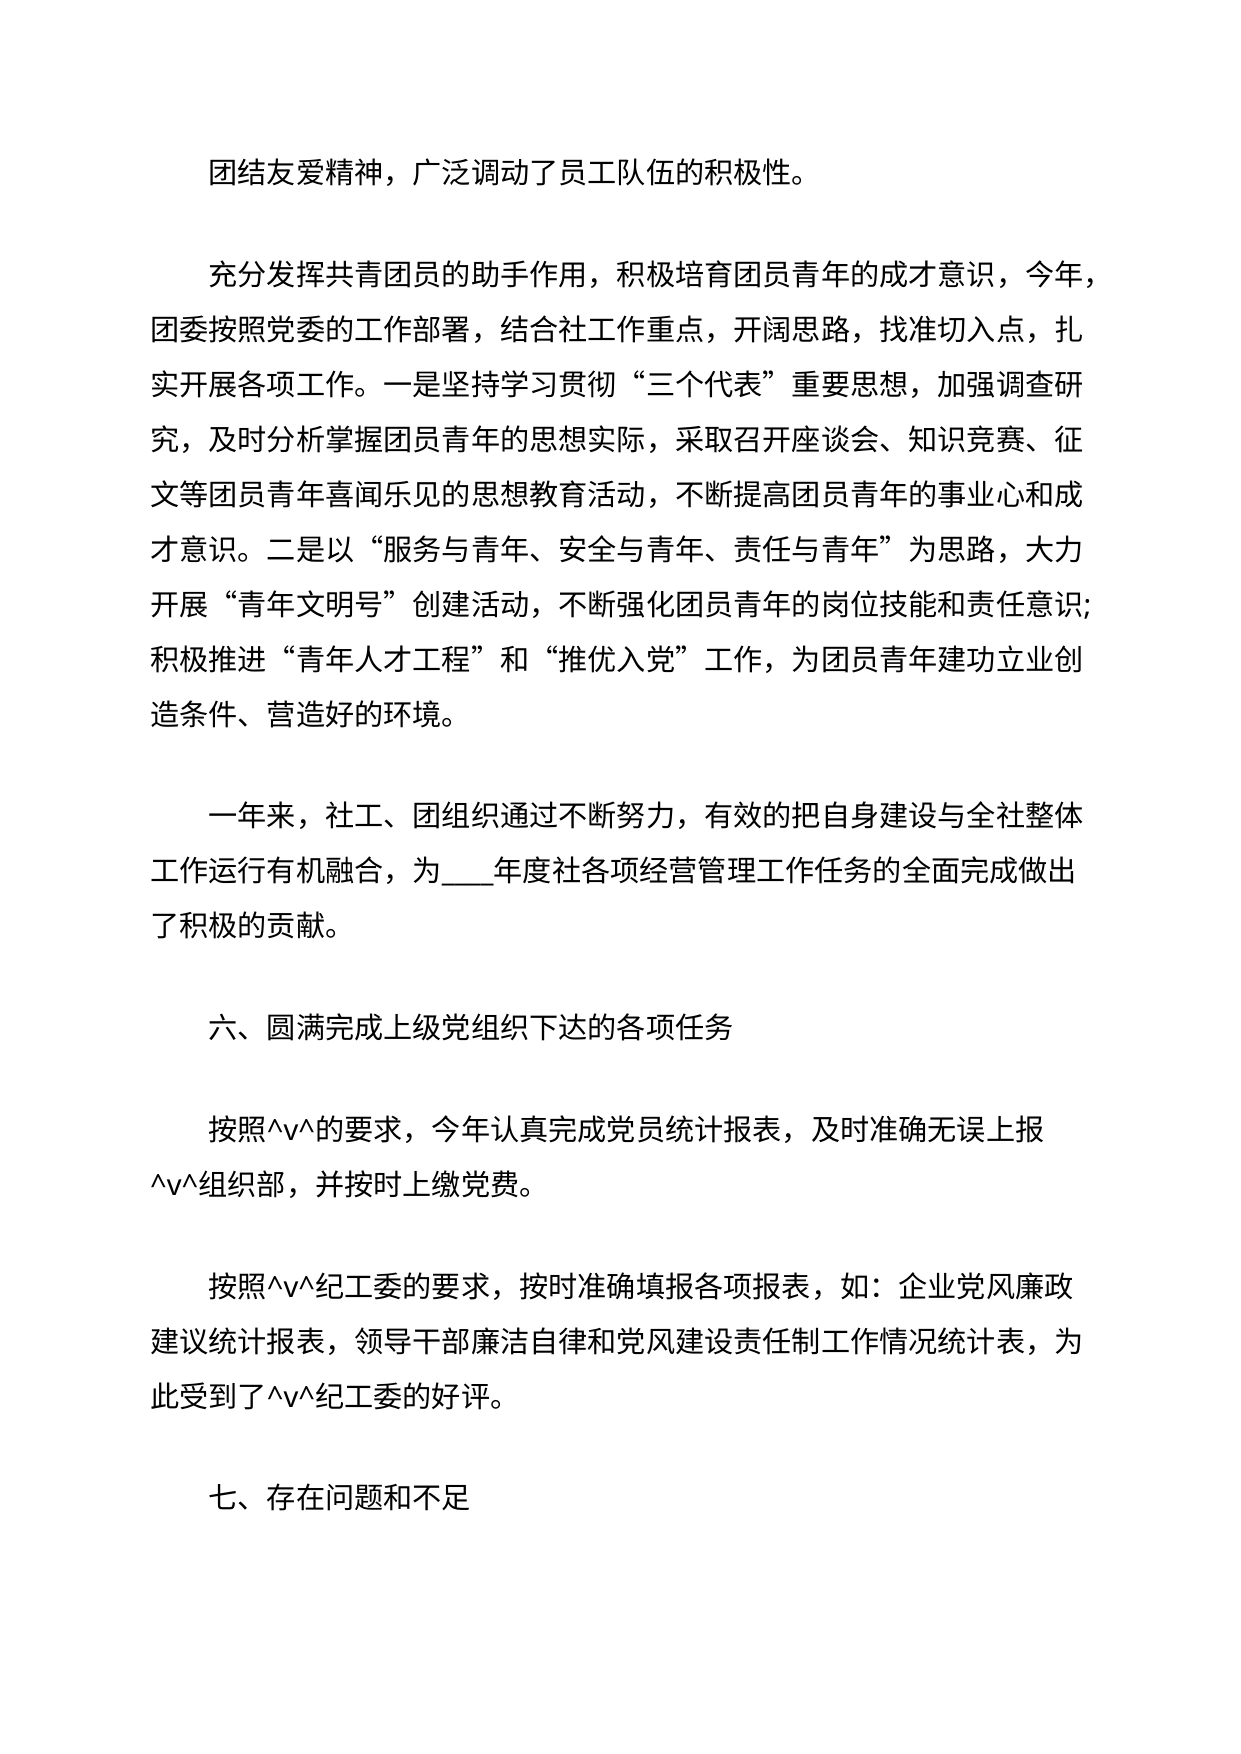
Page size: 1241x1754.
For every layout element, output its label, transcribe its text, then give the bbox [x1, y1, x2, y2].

text 按照^v^的要求，今年认真完成党员统计报表，及时准确无误上报^v^组织部，并按时上缴党费。 [150, 1106, 1090, 1204]
text 六、圆满完成上级党组织下达的各项任务 [150, 1004, 1090, 1047]
text 团结友爱精神，广泛调动了员工队伍的积极性。 [150, 150, 1090, 192]
text 按照^v^纪工委的要求，按时准确填报各项报表，如：企业党风廉政建议统计报表，领导干部廉洁自律和党风建设责任制工作情况统计表，为此受到了^v^纪工委的好评。 [150, 1263, 1090, 1416]
text 充分发挥共青团员的助手作用，积极培育团员青年的成才意识，今年，团委按照党委的工作部署，结合社工作重点，开阔思路，找准切入点，扎实开展各项工作。一是坚持学习贯彻“三个代表”重要思想，加强调查研究，及时分析掌握团员青年的思想实际，采取召开座谈会、知识竞赛、征文等团员青年喜闻乐见的思想教育活动，不断提高团员青年的事业心和成才意识。二是以“服务与青年、安全与青年、责任与青年”为思路，大力开展“青年文明号”创建活动，不断强化团员青年的岗位技能和责任意识;积极推进“青年人才工程”和“推优入党”工作，为团员青年建功立业创造条件、营造好的环境。 [150, 252, 1090, 733]
text 七、存在问题和不足 [150, 1475, 1090, 1517]
text 一年来，社工、团组织通过不断努力，有效的把自身建设与全社整体工作运行有机融合，为____年度社各项经营管理工作任务的全面完成做出了积极的贡献。 [150, 793, 1090, 945]
